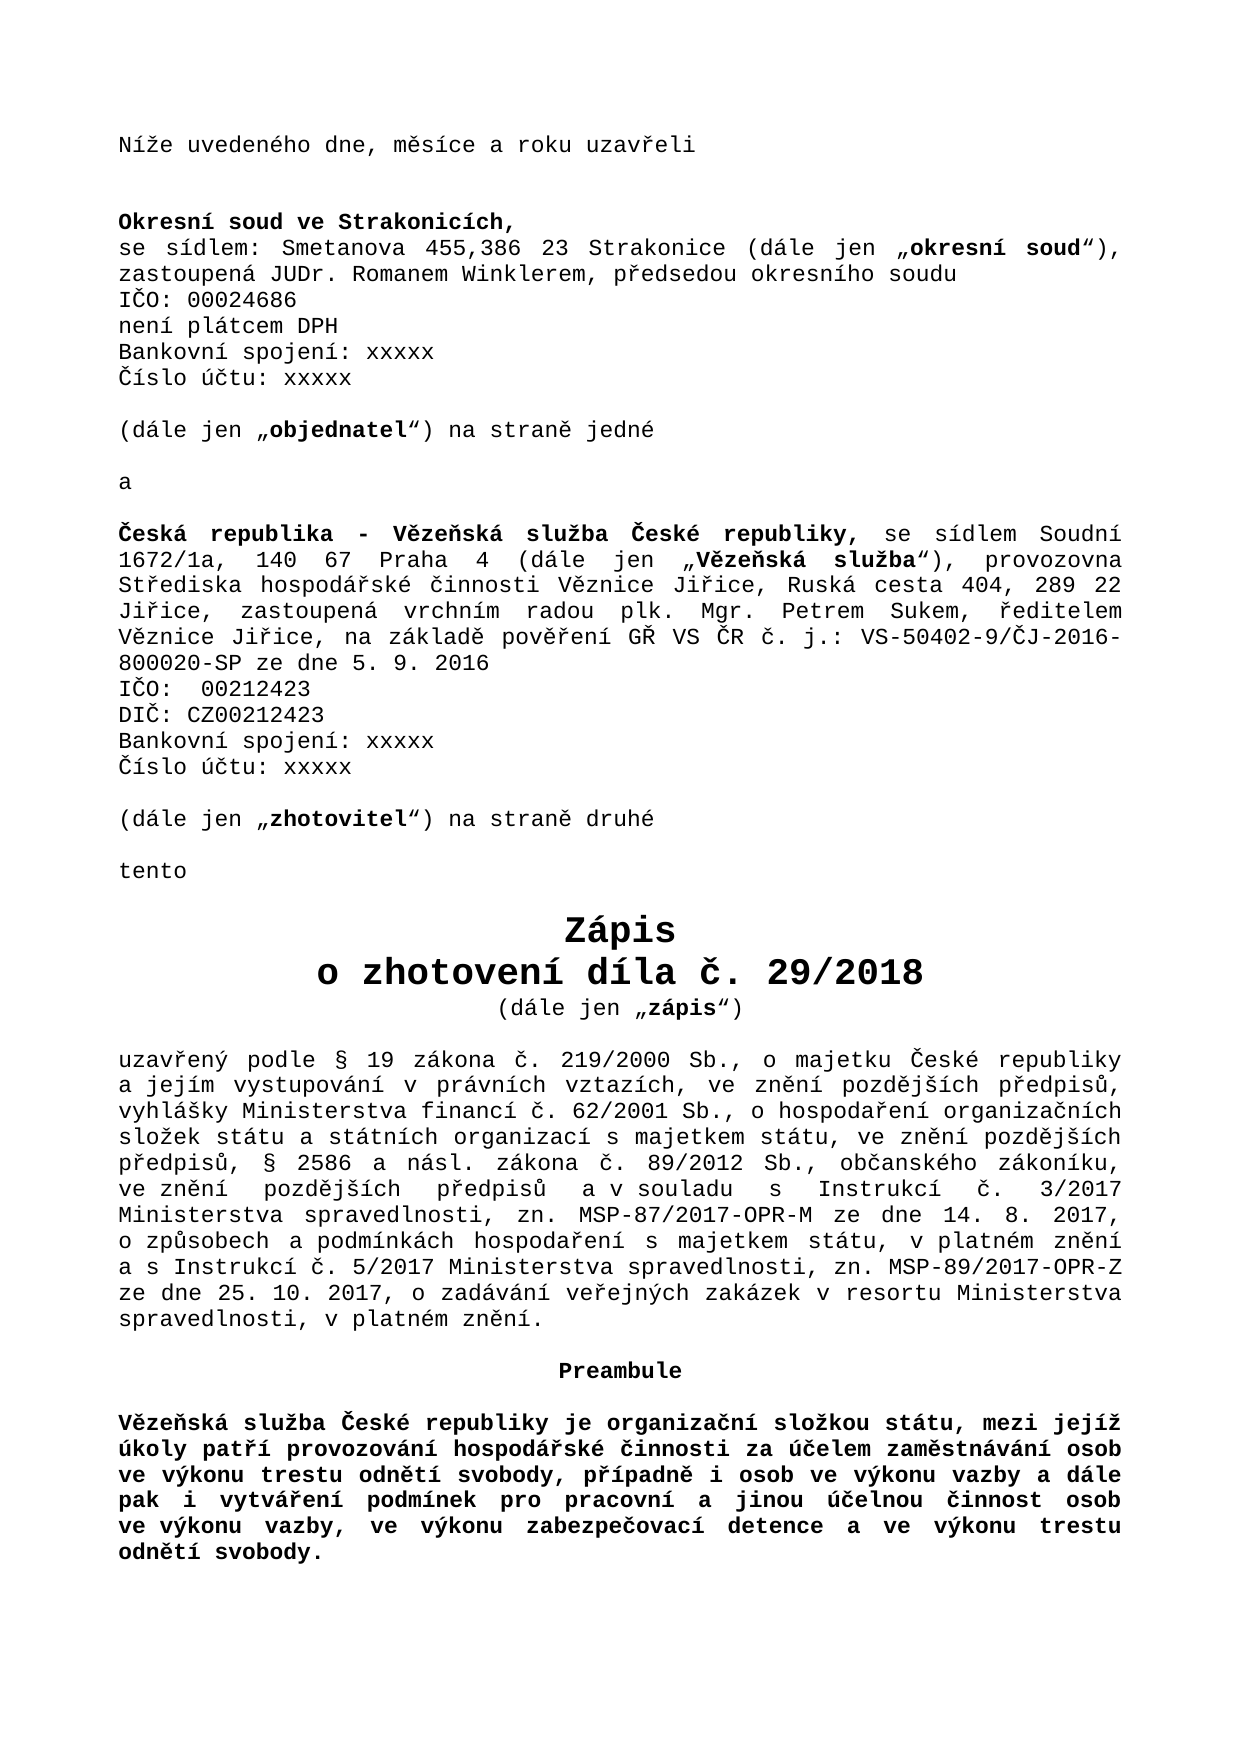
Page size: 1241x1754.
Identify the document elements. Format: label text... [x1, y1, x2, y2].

text Níže uvedeného dne, měsíce a roku uzavřeli [118, 133, 1122, 159]
text Česká republika - Vězeňská služba České republiky, se sídlem Soudní 1672/1a, 140 67 Praha 4 (dále jen „Vězeňská služba“), provozovna Střediska hospodářské činnosti Věznice Jiřice, Ruská cesta 404, 289 22 Jiřice, zastoupená vrchním radou plk. Mgr. Petrem Sukem, ředitelem Věznice Jiřice, na základě pověření GŘ VS ČR č. j.: VS-50402-9/ČJ-2016-800020-SP ze dne 5. 9. 2016 [118, 522, 1122, 678]
text IČO: 00024686 [118, 288, 1122, 314]
text se sídlem: Smetanova 455,386 23 Strakonice (dále jen „okresní soud“), zastoupená JUDr. Romanem Winklerem, předsedou okresního soudu [118, 237, 1122, 288]
text Bankovní spojení: xxxxx [118, 340, 1122, 366]
text Bankovní spojení: xxxxx [118, 729, 1122, 755]
text o zhotovení díla č. 29/2018 [118, 953, 1122, 996]
text Číslo účtu: xxxxx [118, 755, 1122, 781]
text a [118, 470, 1122, 496]
text Číslo účtu: xxxxx [118, 366, 1122, 392]
text IČO: 00212423 [118, 678, 1122, 703]
subtitle Zápis [118, 911, 1122, 953]
text Preambule [118, 1359, 1122, 1385]
text DIČ: CZ00212423 [118, 703, 1122, 729]
text Okresní soud ve Strakonicích, [118, 211, 1122, 237]
text tento [118, 859, 1122, 885]
text (dále jen „objednatel“) na straně jedné [118, 418, 1122, 444]
text není plátcem DPH [118, 314, 1122, 340]
text (dále jen „zápis“) [118, 996, 1122, 1022]
text uzavřený podle § 19 zákona č. 219/2000 Sb., o majetku České republiky a jejím vystupování v právních vztazích, ve znění pozdějších předpisů, vyhlášky Ministerstva financí č. 62/2001 Sb., o hospodaření organizačních složek státu a státních organizací s majetkem státu, ve znění pozdějších předpisů, § 2586 a násl. zákona č. 89/2012 Sb., občanského zákoníku, ve znění pozdějších předpisů a v souladu s Instrukcí č. 3/2017 Ministerstva spravedlnosti, zn. MSP-87/2017-OPR-M ze dne 14. 8. 2017, o způsobech a podmínkách hospodaření s majetkem státu, v platném znění a s Instrukcí č. 5/2017 Ministerstva spravedlnosti, zn. MSP-89/2017-OPR-Z ze dne 25. 10. 2017, o zadávání veřejných zakázek v resortu Ministerstva spravedlnosti, v platném znění. [118, 1048, 1122, 1333]
text (dále jen „zhotovitel“) na straně druhé [118, 807, 1122, 833]
text Vězeňská služba České republiky je organizační složkou státu, mezi jejíž úkoly patří provozování hospodářské činnosti za účelem zaměstnávání osob ve výkonu trestu odnětí svobody, případně i osob ve výkonu vazby a dále pak i vytváření podmínek pro pracovní a jinou účelnou činnost osob ve výkonu vazby, ve výkonu zabezpečovací detence a ve výkonu trestu odnětí svobody. [118, 1411, 1122, 1567]
